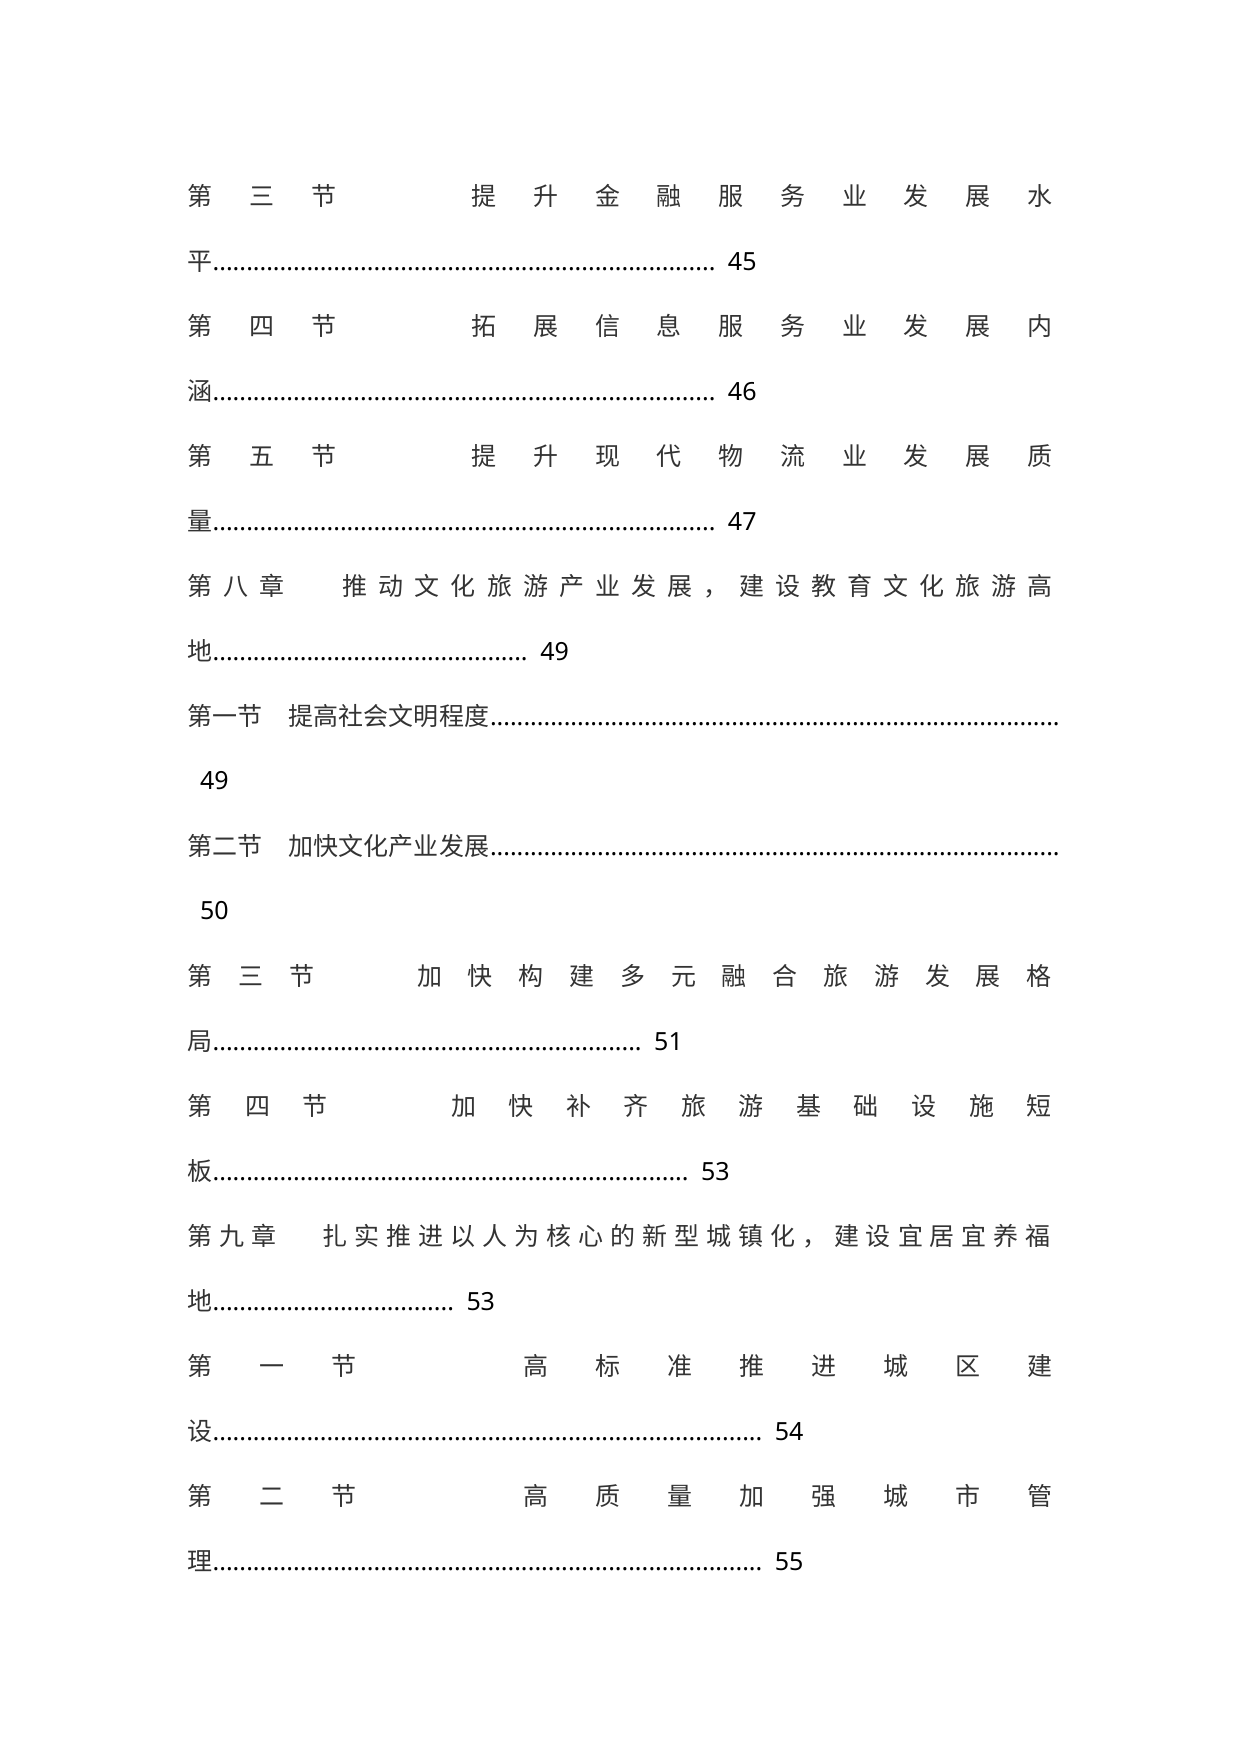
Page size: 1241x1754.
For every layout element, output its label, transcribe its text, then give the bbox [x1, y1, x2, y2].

text 第三节 加快构建多元融合旅游发展格局................................................................ 51 [187, 942, 1053, 1072]
text 第五节 提升现代物流业发展质量........................................................................... 47 [187, 422, 1053, 552]
text 第九章 扎实推进以人为核心的新型城镇化，建设宜居宜养福地.................................... 53 [187, 1202, 1053, 1332]
text 第四节 拓展信息服务业发展内涵........................................................................... 46 [187, 292, 1053, 422]
text 第四节 加快补齐旅游基础设施短板....................................................................... 53 [187, 1072, 1053, 1202]
text 第一节 提高社会文明程度..................................................................................... 49 [187, 682, 1053, 812]
text 第二节 加快文化产业发展..................................................................................... 50 [187, 812, 1053, 942]
text 第二节 高质量加强城市管理.................................................................................. 55 [187, 1462, 1053, 1592]
text 第八章 推动文化旅游产业发展，建设教育文化旅游高地............................................... 49 [187, 552, 1053, 682]
text 第三节 提升金融服务业发展水平........................................................................... 45 [187, 162, 1053, 292]
text 第一节 高标准推进城区建设.................................................................................. 54 [187, 1332, 1053, 1462]
